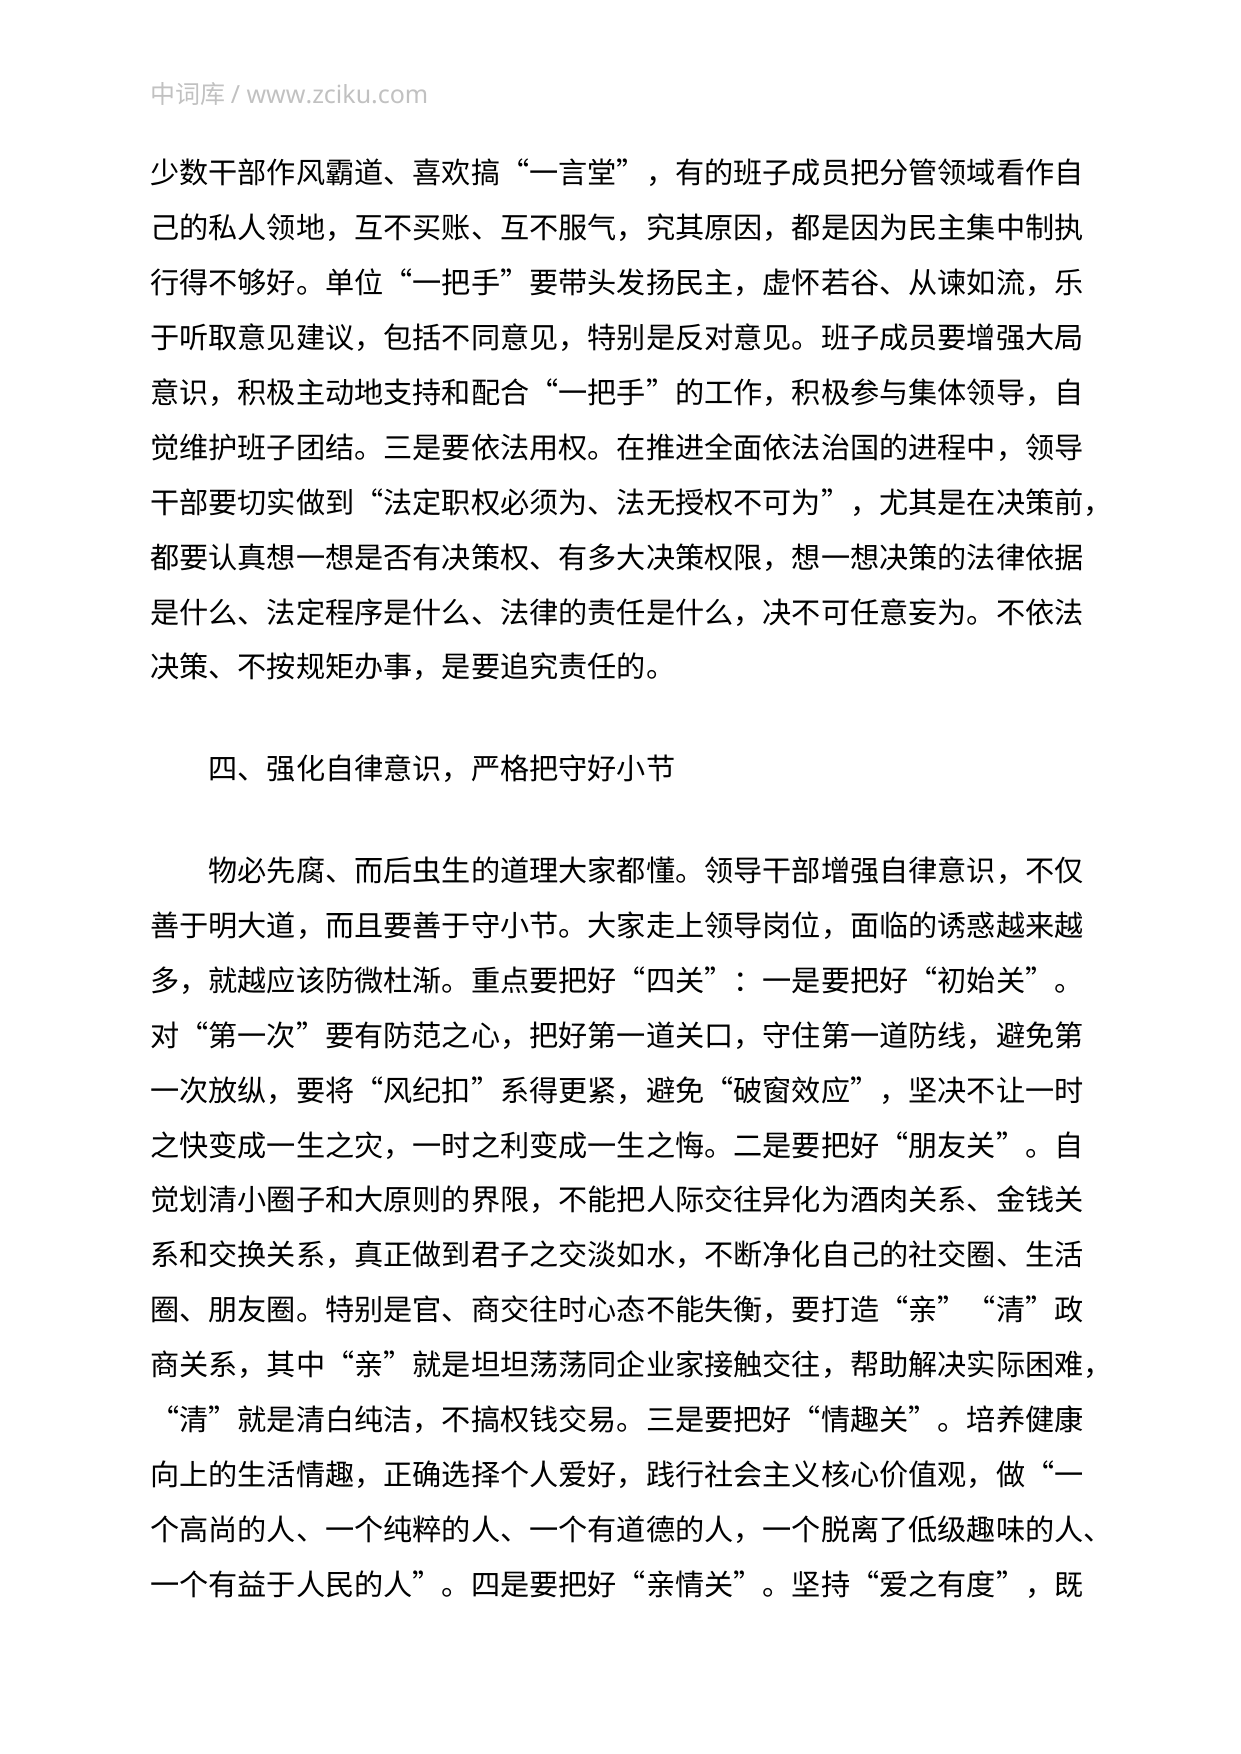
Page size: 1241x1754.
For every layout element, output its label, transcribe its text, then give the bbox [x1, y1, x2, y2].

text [150, 848, 1090, 1603]
text 四、强化自律意识，严格把守好小节 [150, 746, 1090, 788]
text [150, 150, 1090, 686]
